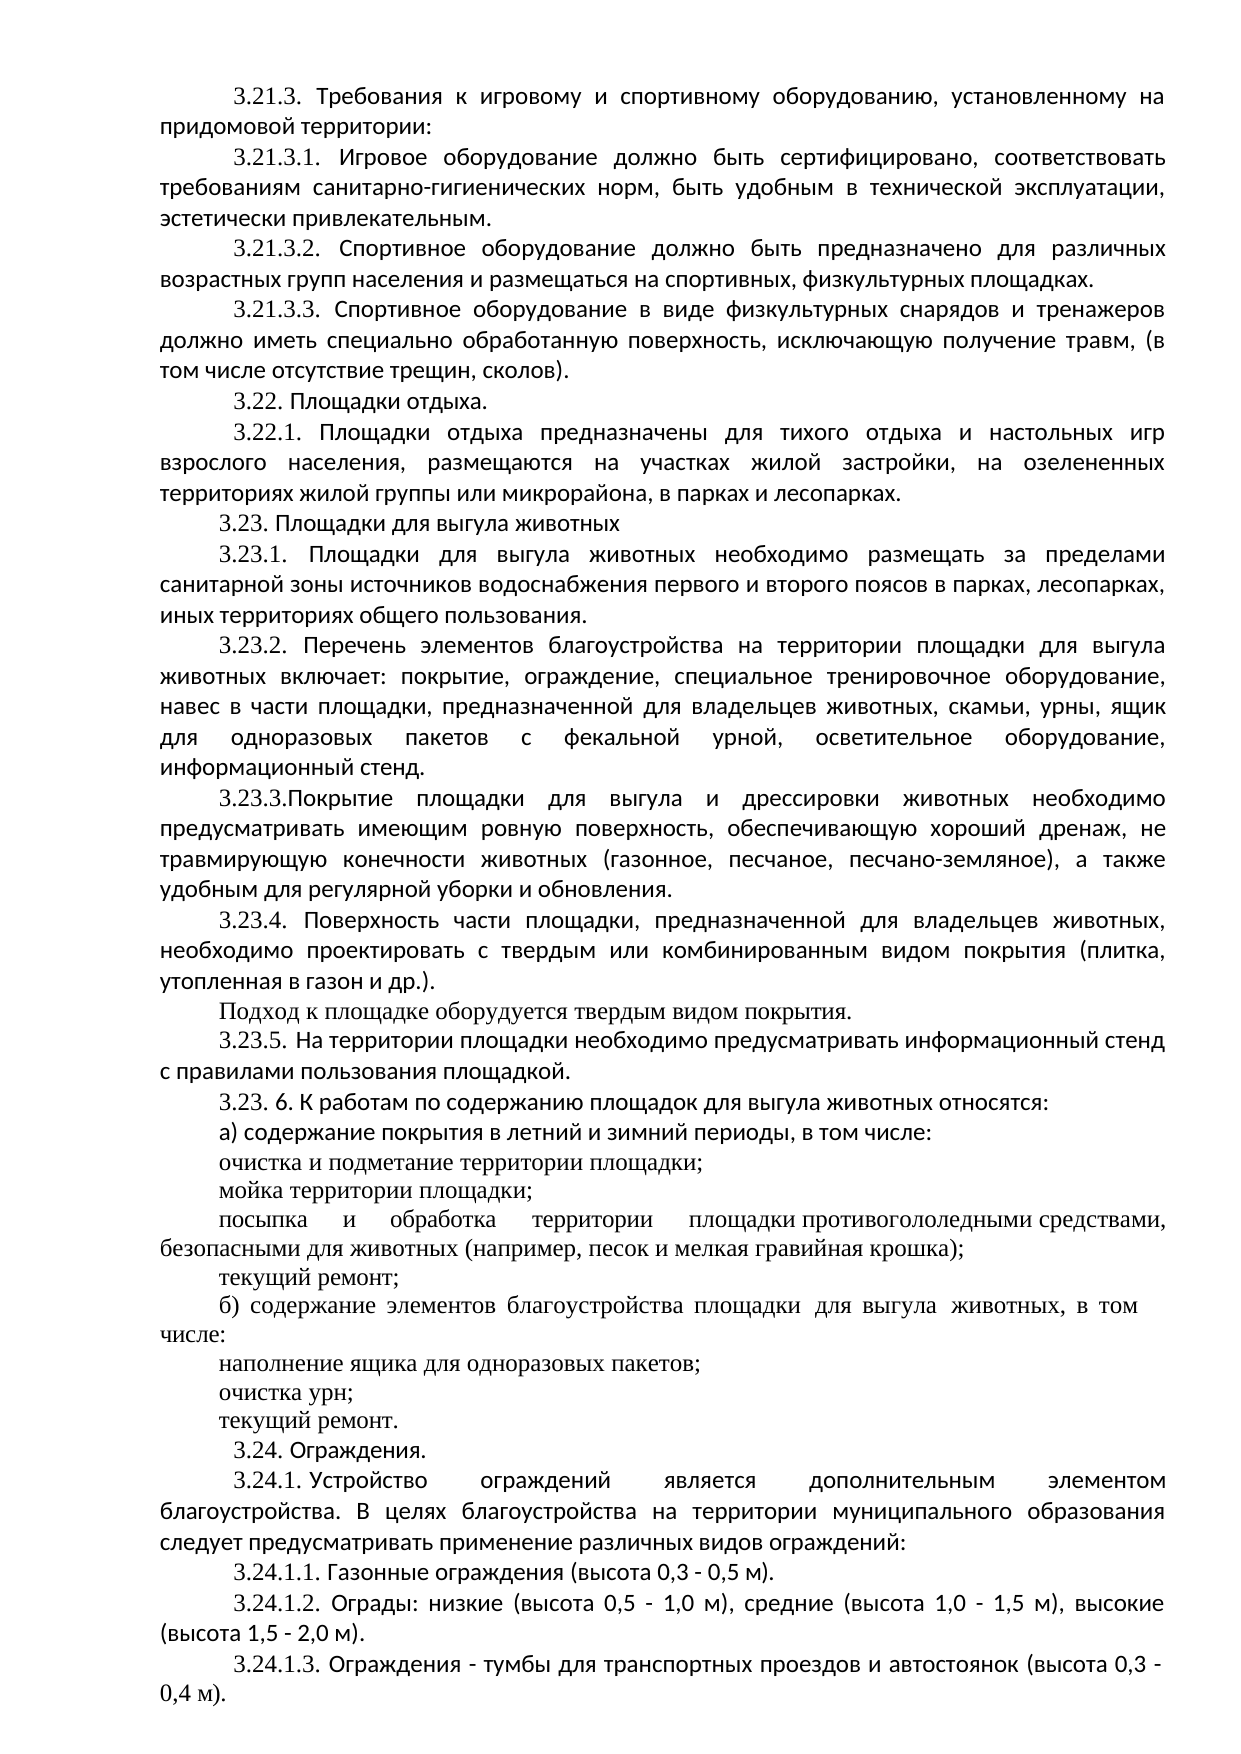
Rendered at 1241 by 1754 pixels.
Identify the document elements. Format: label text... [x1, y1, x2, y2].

list Игровое оборудование должно быть сертифицировано, соответствовать требованиям санитарно-гигиенических норм, быть удобным в технической эксплуатации, эстетически привлекательным. [159, 141, 1166, 233]
text текущий ремонт. [218, 1405, 1178, 1434]
list Спортивное оборудование должно быть предназначено для различных возрастных групп населения и размещаться на спортивных, физкультурных площадках. [159, 233, 1167, 294]
list Площадки для выгула животных необходимо размещать за пределами санитарной зоны источников водоснабжения первого и второго поясов в парках, лесопарках, иных территориях общего пользования. [159, 538, 1167, 629]
list Площадки отдыха предназначены для тихого отдыха и настольных игр взрослого населения, размещаются на участках жилой застройки, на озелененных территориях жилой группы или микрорайона, в парках и лесопарках. [159, 416, 1166, 507]
list Газонные ограждения (высота 0,3 - 0,5 м). [233, 1556, 1178, 1587]
text 0,4 м). [159, 1678, 227, 1707]
list Поверхность части площадки, предназначенной для владельцев животных, необходимо проектировать с твердым или комбинированным видом покрытия (плитка, утопленная в газон и др.). [159, 904, 1166, 996]
list Площадки отдыха. [233, 385, 1178, 416]
list На территории площадки необходимо предусматривать информационный стенд с правилами пользования площадкой. [159, 1024, 1166, 1086]
list Ограждения. [233, 1434, 1178, 1465]
list Требования к игровому и спортивному оборудованию, установленному на придомовой территории: [159, 80, 1166, 141]
list Покрытие площадки для выгула и дрессировки животных необходимо предусматривать имеющим ровную поверхность, обеспечивающую хороший дренаж, не травмирующую конечности животных (газонное, песчаное, песчано-земляное), а также удобным для регулярной уборки и обновления. [159, 782, 1167, 904]
text текущий ремонт; [218, 1262, 1178, 1290]
list Перечень элементов благоустройства на территории площадки для выгула животных включает: покрытие, ограждение, специальное тренировочное оборудование, навес в части площадки, предназначенной для владельцев животных, скамьи, урны, ящик для одноразовых пакетов с фекальной урной, осветительное оборудование, информационный стенд. [159, 629, 1167, 782]
list Площадки для выгула животных [218, 507, 1178, 538]
list Ограды: низкие (высота 0,5 - 1,0 м), средние (высота 1,0 - 1,5 м), высокие (высота 1,5 - 2,0 м). [159, 1587, 1167, 1648]
list Спортивное оборудование в виде физкультурных снарядов и тренажеров должно иметь специально обработанную поверхность, исключающую получение травм, (в том числе отсутствие трещин, сколов). [159, 294, 1166, 385]
list Ограждения - тумбы для транспортных проездов и автостоянок (высота 0,3 - [233, 1648, 1178, 1678]
text б) содержание элементов благоустройства площадки для выгула животных, в том числе: [159, 1290, 1178, 1348]
text наполнение ящика для одноразовых пакетов; очистка урн; [218, 1348, 762, 1405]
text очистка и подметание территории площадки; мойка территории площадки; [218, 1147, 762, 1204]
list Устройство ограждений является дополнительным элементом благоустройства. В целях благоустройства на территории муниципального образования следует предусматривать применение различных видов ограждений: [159, 1465, 1166, 1556]
text Подход к площадке оборудуется твердым видом покрытия. [218, 996, 1178, 1024]
text посыпка и обработка территории площадки противогололедными средствами, безопасными для животных (например, песок и мелкая гравийная крошка); [159, 1204, 1167, 1262]
list 6. К работам по содержанию площадок для выгула животных относятся: а) содержание покрытия в летний и зимний периоды, в том числе: [218, 1086, 1051, 1147]
